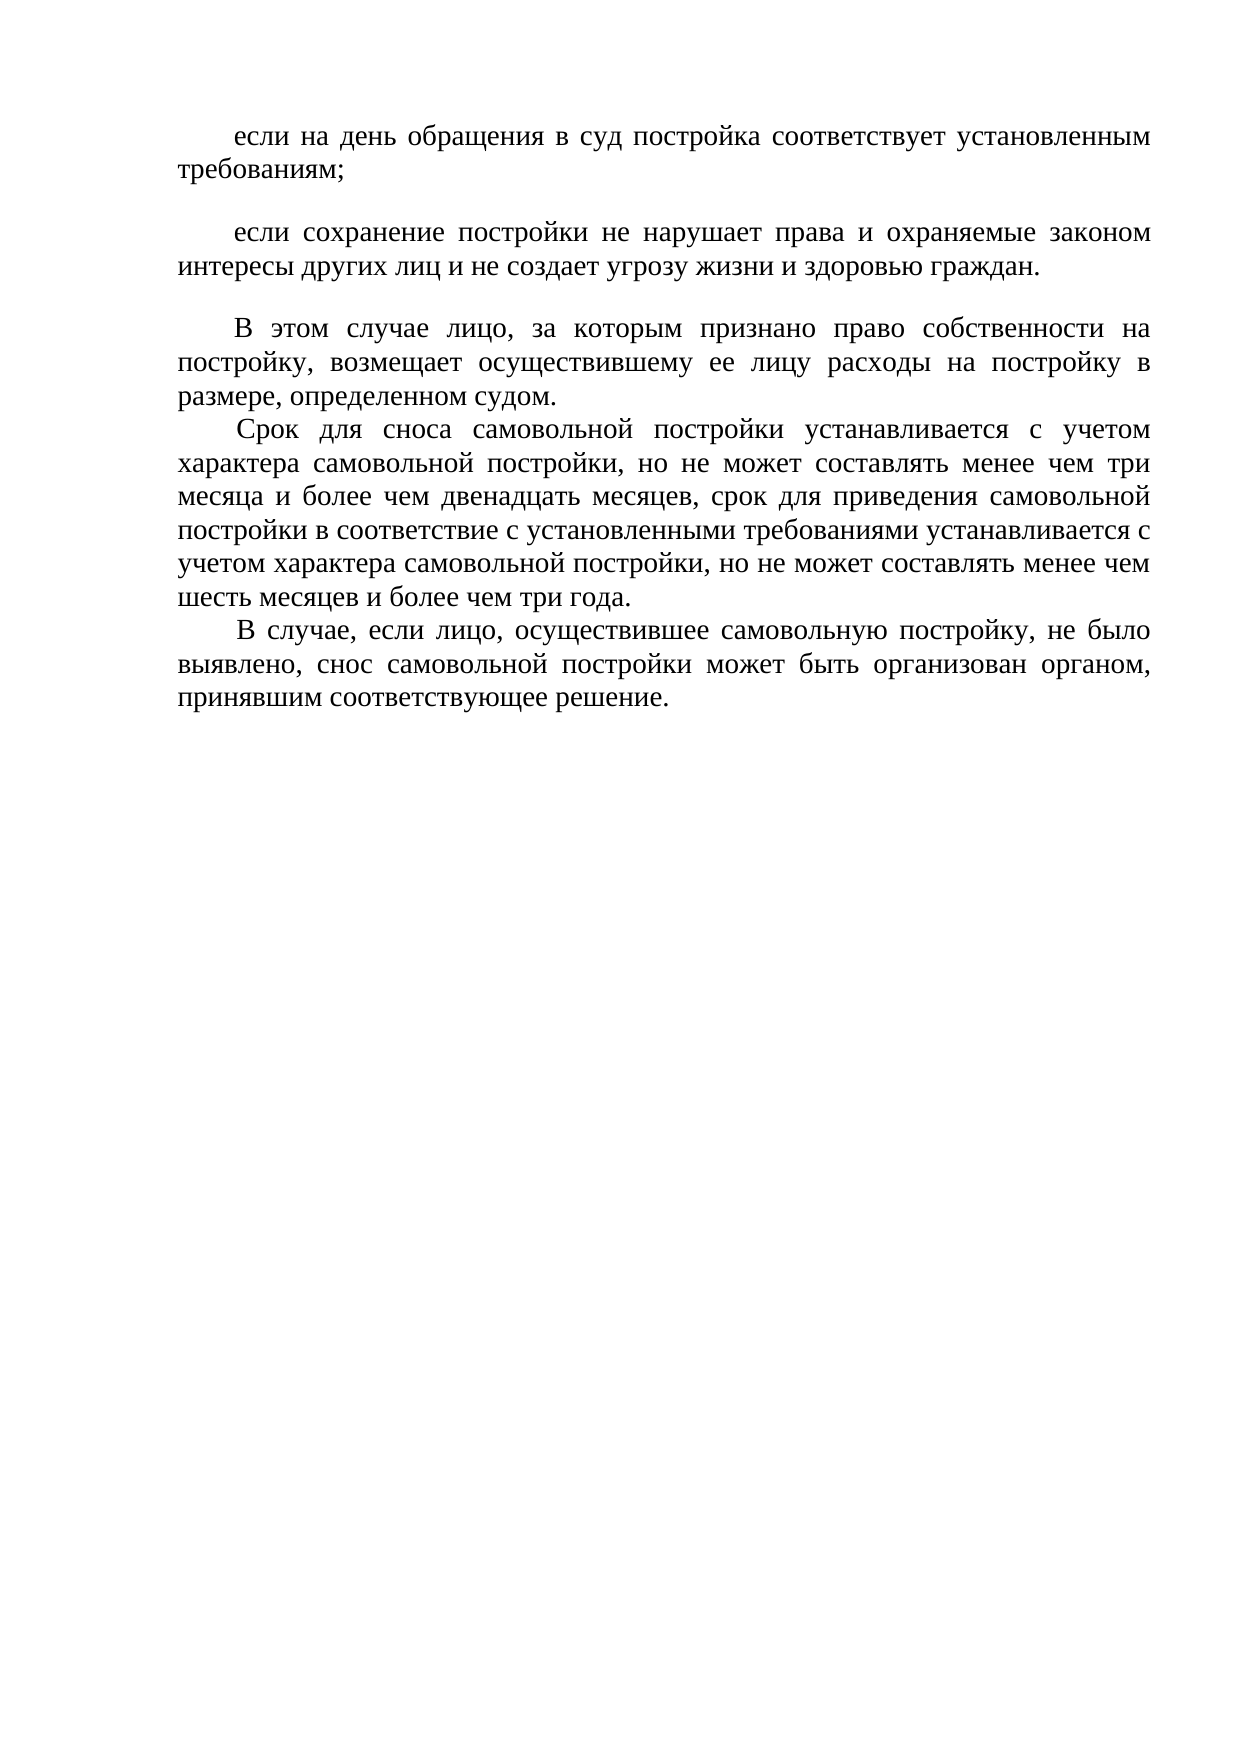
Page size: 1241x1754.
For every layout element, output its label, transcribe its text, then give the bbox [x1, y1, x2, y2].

text В случае, если лицо, осуществившее самовольную постройку, не было выявлено, снос самовольной постройки может быть организован органом, принявшим соответствующее решение. [177, 612, 1152, 713]
text Срок для сноса самовольной постройки устанавливается с учетом характера самовольной постройки, но не может составлять менее чем три месяца и более чем двенадцать месяцев, срок для приведения самовольной постройки в соответствие с установленными требованиями устанавливается с учетом характера самовольной постройки, но не может составлять менее чем шесть месяцев и более чем три года. [177, 411, 1152, 612]
text В этом случае лицо, за которым признано право собственности на постройку, возмещает осуществившему ее лицу расходы на постройку в размере, определенном судом. [177, 311, 1152, 411]
text если сохранение постройки не нарушает права и охраняемые законом интересы других лиц и не создает угрозу жизни и здоровью граждан. [177, 214, 1152, 281]
text если на день обращения в суд постройка соответствует установленным требованиям; [177, 118, 1152, 185]
